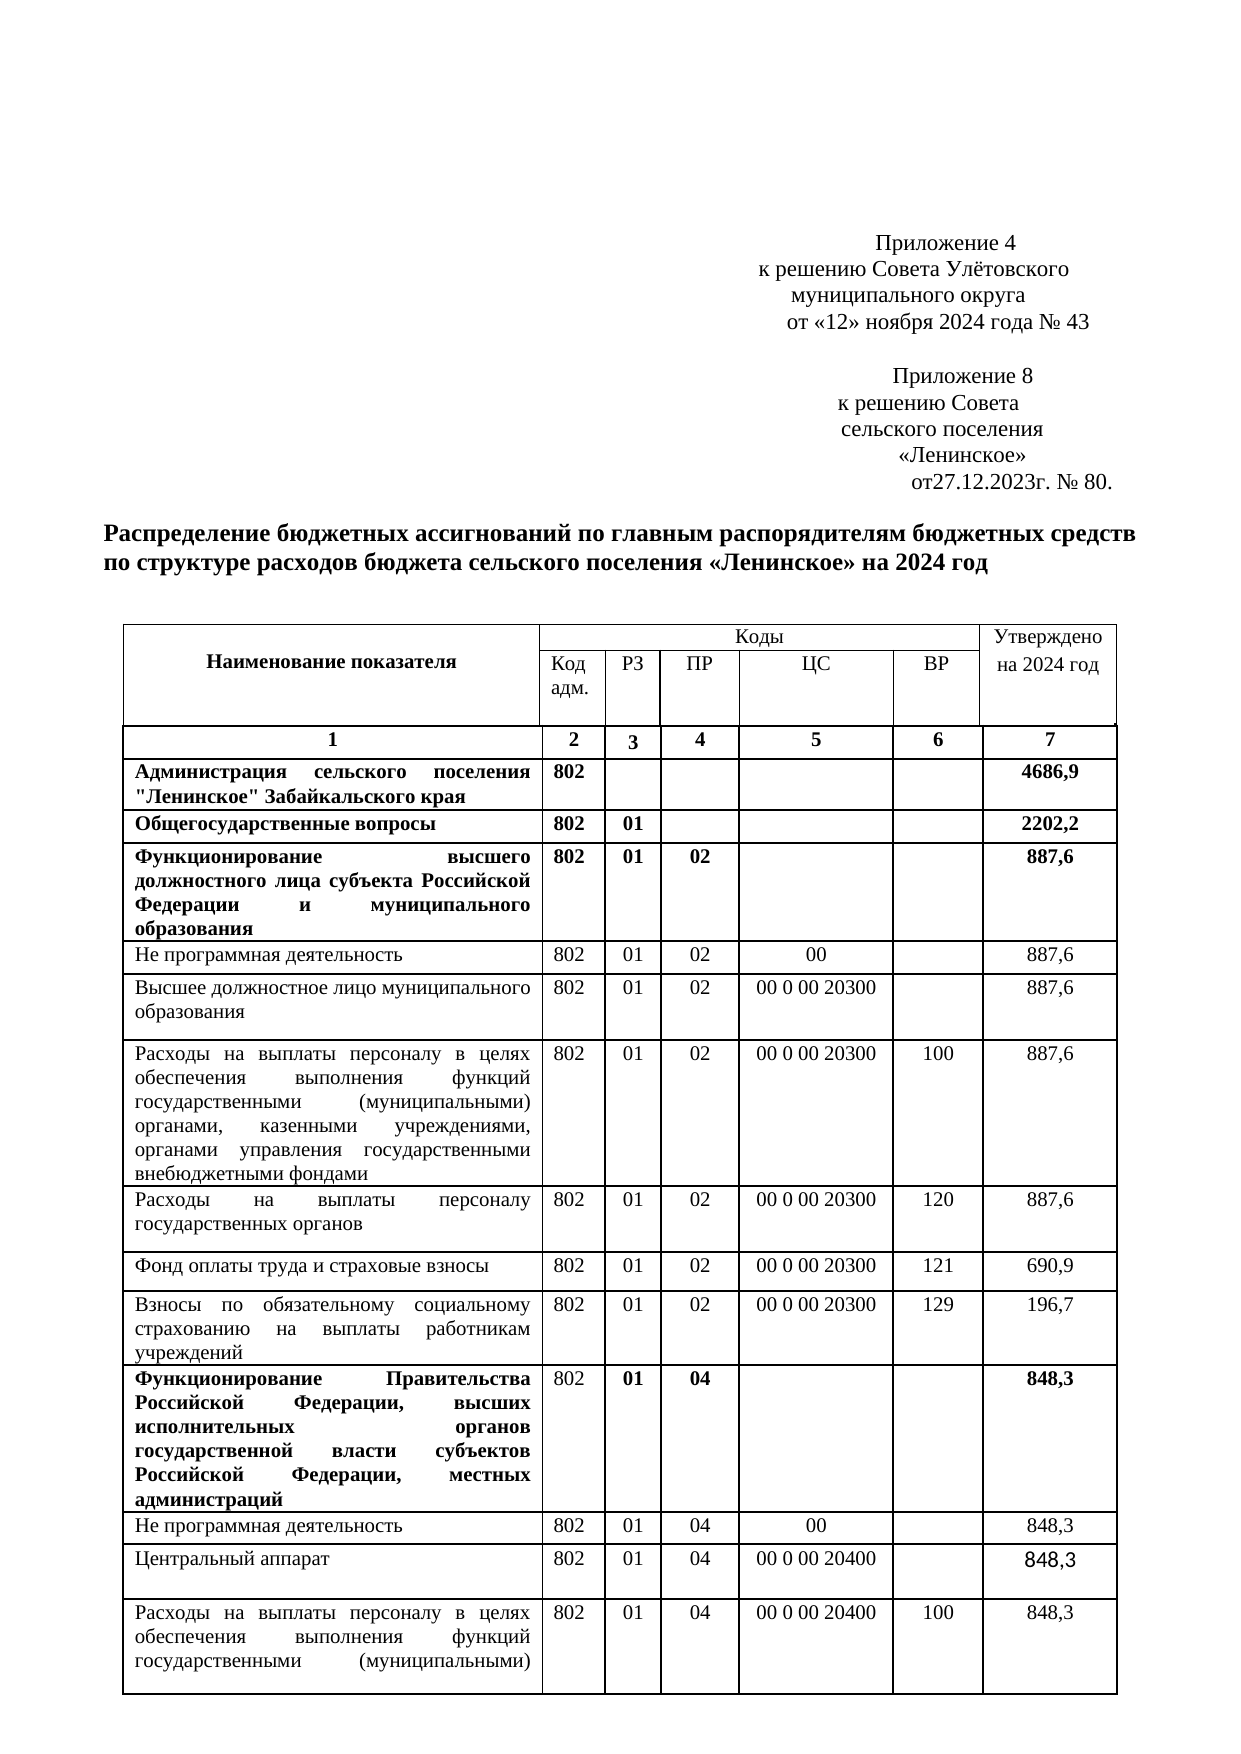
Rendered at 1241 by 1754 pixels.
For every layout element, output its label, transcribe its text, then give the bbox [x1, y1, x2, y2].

table_cell 802 [543, 1187, 604, 1251]
text Распределение бюджетных ассигнований по главным распорядителям бюджетных средств по структуре расходов бюджета сельского поселения «Ленинское» на 2024 год [103, 518, 1137, 576]
table_cell 01 [606, 1600, 660, 1693]
table_cell [662, 811, 738, 842]
table_cell 1 [124, 727, 542, 757]
table_cell 00 0 00 20300 [740, 975, 892, 1039]
table_cell [894, 1513, 982, 1543]
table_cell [124, 1600, 542, 1693]
text муниципального округа [103, 282, 1137, 308]
text от «12» ноября 2024 года № 43 [103, 308, 1133, 334]
table_cell 00 0 00 20300 [740, 1292, 892, 1364]
table_cell 02 [662, 1292, 738, 1364]
table_cell [894, 1545, 982, 1598]
table_cell 02 [662, 1253, 738, 1290]
table_cell 01 [606, 1041, 660, 1185]
table_cell 01 [606, 1253, 660, 1290]
table_cell 4686,9 [984, 760, 1116, 809]
table_cell 887,6 [984, 942, 1116, 973]
table_cell 196,7 [984, 1292, 1116, 1364]
table_cell [894, 811, 982, 842]
text к решению Совета [103, 389, 1137, 415]
table_cell 887,6 [984, 1041, 1116, 1185]
table_cell 802 [543, 760, 604, 809]
table_cell 848,3 [984, 1600, 1116, 1693]
table_cell 04 [662, 1600, 738, 1693]
table_cell 01 [606, 811, 660, 842]
table_cell [894, 975, 982, 1039]
table_cell 5 [740, 727, 892, 757]
table_cell 802 [543, 811, 604, 842]
table_cell 04 [662, 1545, 738, 1598]
table_cell 121 [894, 1253, 982, 1290]
table_cell Общегосударственные вопросы [124, 811, 542, 842]
table_cell 02 [662, 975, 738, 1039]
table_cell Не программная деятельность [124, 942, 542, 973]
text к решению Совета Улётовского [103, 255, 1137, 282]
table_cell 02 [662, 844, 738, 940]
table_cell 2 [543, 727, 604, 757]
table_cell 01 [606, 1545, 660, 1598]
table_cell 00 0 00 20300 [740, 1253, 892, 1290]
table_cell Администрация сельского поселения "Ленинское" Забайкальского края [124, 760, 542, 809]
table_cell [740, 1366, 892, 1511]
table_cell Не программная деятельность [124, 1513, 542, 1543]
table_cell 802 [543, 1545, 604, 1598]
table_cell Высшее должностное лицо муниципального образования [124, 975, 542, 1039]
table_header от27.12.2023г. № 80. [104, 468, 1137, 494]
table_cell 802 [543, 975, 604, 1039]
table_cell [662, 760, 738, 809]
table_cell 690,9 [984, 1253, 1116, 1290]
table_cell 01 [606, 1292, 660, 1364]
table_cell 00 0 00 20400 [740, 1600, 892, 1693]
table_cell 02 [662, 942, 738, 973]
table_cell 129 [894, 1292, 982, 1364]
table_cell 6 [894, 727, 982, 757]
table_cell 802 [543, 1366, 604, 1511]
table_cell 02 [662, 1187, 738, 1251]
table_cell 04 [662, 1366, 738, 1511]
table_cell [740, 844, 892, 940]
table_cell 01 [606, 1513, 660, 1543]
table_cell Фонд оплаты труда и страховые взносы [124, 1253, 542, 1290]
table_cell РЗ [606, 651, 659, 724]
table_cell 802 [543, 942, 604, 973]
table_cell [740, 811, 892, 842]
table_cell [894, 844, 982, 940]
table_cell 802 [543, 1600, 604, 1693]
table_cell 3 [606, 727, 660, 757]
table_cell 2202,2 [984, 811, 1116, 842]
table_cell [894, 942, 982, 973]
table_cell [606, 760, 660, 809]
table_cell 00 0 00 20400 [740, 1545, 892, 1598]
table_cell 7 [984, 727, 1116, 757]
table_cell Расходы на выплаты персоналу государственных органов [124, 1187, 542, 1251]
table_cell 01 [606, 1366, 660, 1511]
table_cell 00 0 00 20300 [740, 1187, 892, 1251]
table_cell 848,3 [984, 1513, 1116, 1543]
table_cell 01 [606, 844, 660, 940]
table_cell 848,3 [984, 1366, 1116, 1511]
table_cell [894, 1366, 982, 1511]
table_cell 01 [606, 975, 660, 1039]
table_cell 01 [606, 1187, 660, 1251]
table_header Наименование показателя [124, 625, 539, 724]
table_cell 00 0 00 20300 [740, 1041, 892, 1185]
table_cell [894, 760, 982, 809]
table_header Коды [540, 625, 979, 649]
table_cell 887,6 [984, 1187, 1116, 1251]
table_cell 100 [894, 1600, 982, 1693]
table_cell 120 [894, 1187, 982, 1251]
table_cell Центральный аппарат [124, 1545, 542, 1598]
text сельского поселения [103, 415, 1137, 441]
table_cell 802 [543, 844, 604, 940]
table_cell 802 [543, 1513, 604, 1543]
table_cell 01 [606, 942, 660, 973]
table_cell 04 [662, 1513, 738, 1543]
table_cell Функционирование Правительства Российской Федерации, высших исполнительных органов государственной власти субъектов Российской Федерации, местных администраций [124, 1366, 542, 1511]
text «Ленинское» [103, 441, 1137, 468]
table_cell 887,6 [984, 975, 1116, 1039]
table_cell Взносы по обязательному социальному страхованию на выплаты работникам учреждений [124, 1292, 542, 1364]
table_cell 802 [543, 1041, 604, 1185]
table_cell ВР [894, 651, 979, 724]
table_cell ЦС [740, 651, 893, 724]
table_header Утверждено на 2024 год [980, 625, 1116, 724]
table_cell Функционирование высшего должностного лица субъекта Российской Федерации и муниципального образования [124, 844, 542, 940]
table_cell Код адм. [540, 651, 605, 724]
table_cell [740, 760, 892, 809]
table_cell 100 [894, 1041, 982, 1185]
text Приложение 8 [103, 362, 1137, 389]
table_cell ПР [661, 651, 739, 724]
table_cell 4 [662, 727, 738, 757]
table_cell 887,6 [984, 844, 1116, 940]
table_cell 802 [543, 1292, 604, 1364]
table_cell 02 [662, 1041, 738, 1185]
table_cell 00 [740, 942, 892, 973]
table_cell 848,3 [984, 1545, 1116, 1598]
text Приложение 4 [103, 229, 1137, 255]
table_cell 00 [740, 1513, 892, 1543]
table_cell 802 [543, 1253, 604, 1290]
